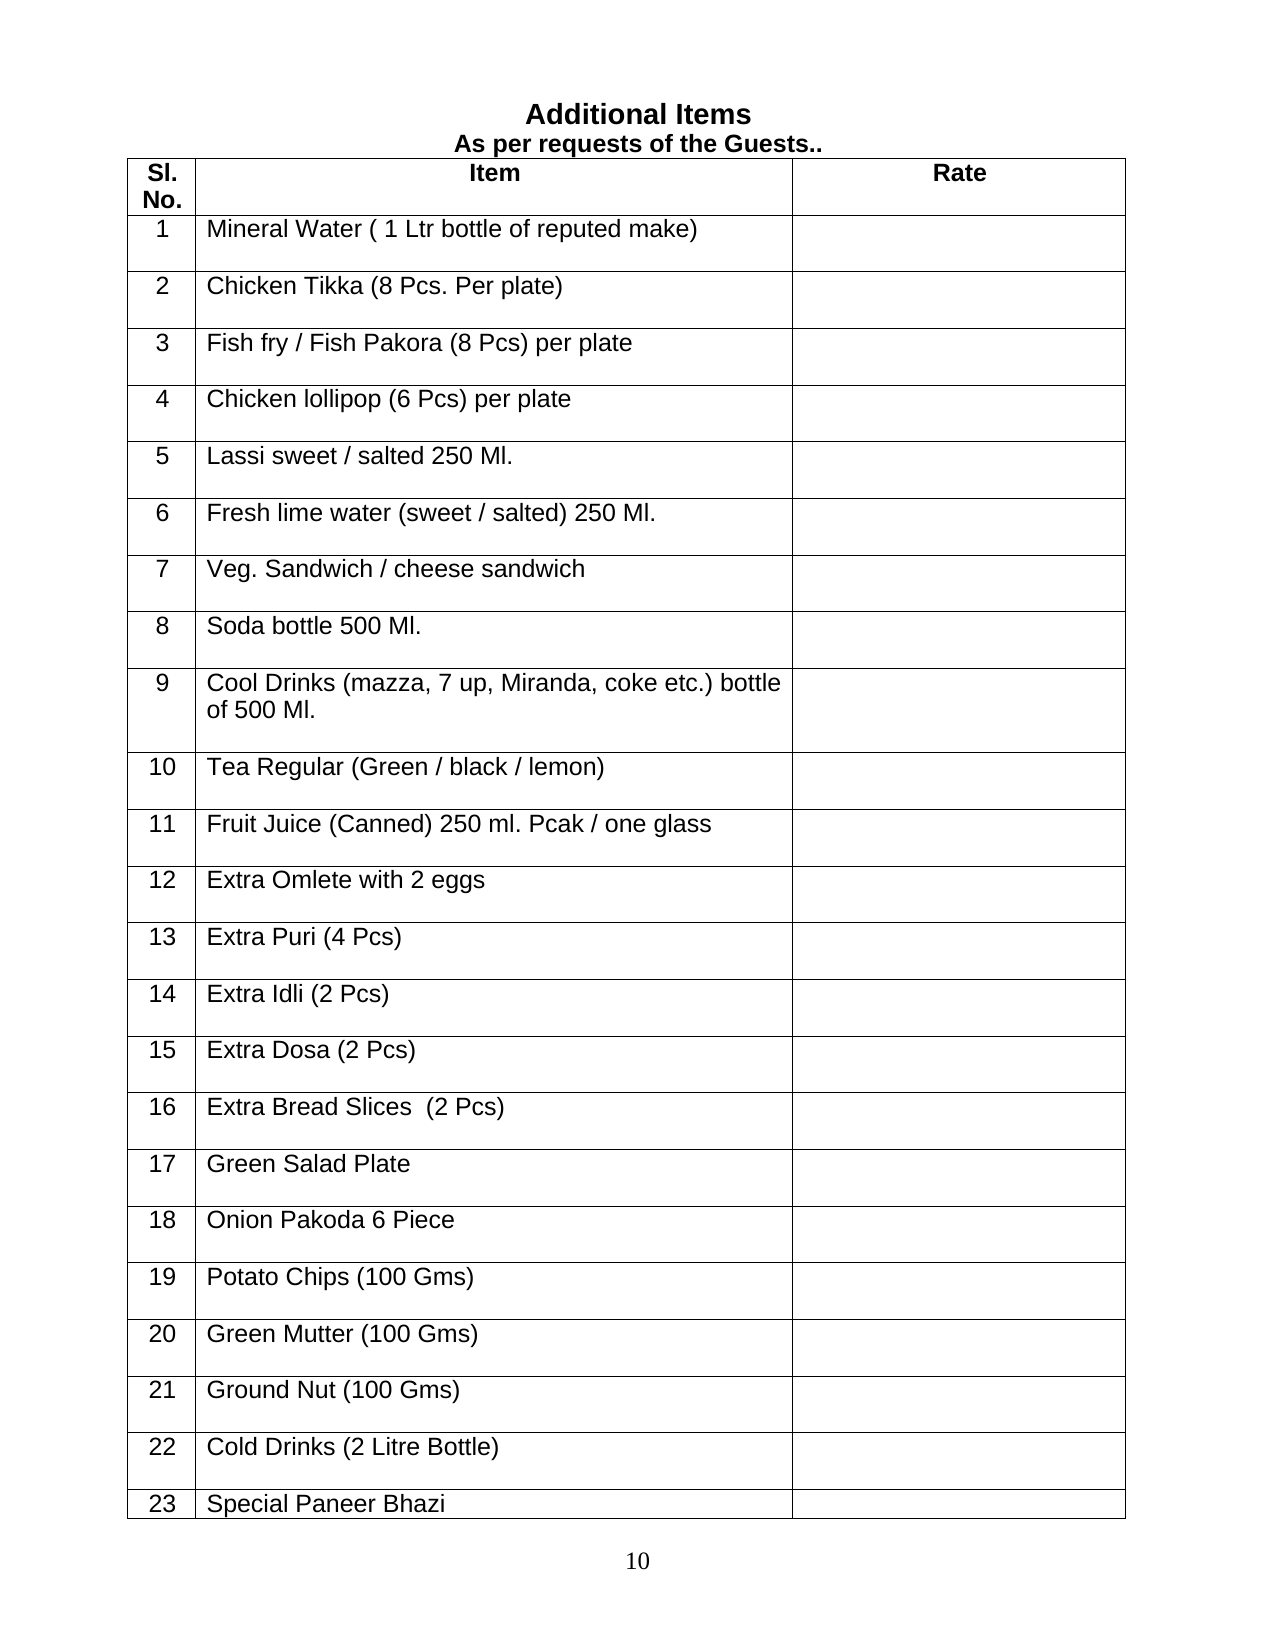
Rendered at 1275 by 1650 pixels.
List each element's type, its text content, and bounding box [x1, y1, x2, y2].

table_cell Chicken Tikka (8 Pcs. Per plate) [196, 272, 792, 328]
table_cell Fish fry / Fish Pakora (8 Pcs) per plate [196, 329, 792, 384]
table_cell 2 [128, 272, 195, 328]
table_cell 3 [128, 329, 195, 384]
table_cell [793, 980, 1125, 1036]
table_cell 12 [128, 867, 195, 922]
table_cell 9 [128, 669, 195, 752]
table_cell [793, 272, 1125, 328]
table_cell 5 [128, 442, 195, 498]
table_cell Potato Chips (100 Gms) [196, 1263, 792, 1319]
table_cell [793, 1093, 1125, 1149]
table_cell [793, 556, 1125, 611]
table_cell Extra Bread Slices (2 Pcs) [196, 1093, 792, 1149]
table_cell 18 [128, 1207, 195, 1262]
table_cell [793, 1490, 1125, 1518]
table_cell 19 [128, 1263, 195, 1319]
table_cell Lassi sweet / salted 250 Ml. [196, 442, 792, 498]
table_cell [793, 1377, 1125, 1432]
table_cell Veg. Sandwich / cheese sandwich [196, 556, 792, 611]
table_cell Extra Idli (2 Pcs) [196, 980, 792, 1036]
table_cell Cool Drinks (mazza, 7 up, Miranda, coke etc.) bottle of 500 Ml. [196, 669, 792, 752]
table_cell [196, 1490, 792, 1518]
table_header Rate [793, 159, 1125, 214]
table_cell [793, 1207, 1125, 1262]
table_cell [793, 329, 1125, 384]
table_cell 4 [128, 386, 195, 441]
table_cell [793, 1320, 1125, 1376]
table_cell Mineral Water ( 1 Ltr bottle of reputed make) [196, 216, 792, 271]
table_cell 1 [128, 216, 195, 271]
table_header Sl. No. [128, 159, 195, 214]
table_cell Green Mutter (100 Gms) [196, 1320, 792, 1376]
table_cell 6 [128, 499, 195, 554]
table_cell 11 [128, 810, 195, 866]
table_cell 23 [128, 1490, 195, 1518]
table_header Item [196, 159, 792, 214]
table_cell 16 [128, 1093, 195, 1149]
table_cell [793, 216, 1125, 271]
table_cell [793, 1263, 1125, 1319]
table_cell Extra Puri (4 Pcs) [196, 923, 792, 979]
table_cell [793, 867, 1125, 922]
text Additional Items [150, 102, 1127, 130]
table_cell 22 [128, 1433, 195, 1489]
table_cell 17 [128, 1150, 195, 1206]
table_cell [793, 1037, 1125, 1092]
table_cell Cold Drinks (2 Litre Bottle) [196, 1433, 792, 1489]
table_cell Green Salad Plate [196, 1150, 792, 1206]
table_cell Ground Nut (100 Gms) [196, 1377, 792, 1432]
table_cell Chicken lollipop (6 Pcs) per plate [196, 386, 792, 441]
table_cell [793, 499, 1125, 554]
table_cell [793, 753, 1125, 809]
table_cell Soda bottle 500 Ml. [196, 612, 792, 668]
table_cell [793, 810, 1125, 866]
table_cell [793, 442, 1125, 498]
table_cell 15 [128, 1037, 195, 1092]
table_cell [793, 1433, 1125, 1489]
table_cell [793, 669, 1125, 752]
table_cell Onion Pakoda 6 Piece [196, 1207, 792, 1262]
table_cell [793, 386, 1125, 441]
table_cell [793, 612, 1125, 668]
table_cell 21 [128, 1377, 195, 1432]
table_cell Fruit Juice (Canned) 250 ml. Pcak / one glass [196, 810, 792, 866]
table_cell 7 [128, 556, 195, 611]
table_cell 20 [128, 1320, 195, 1376]
table_cell 13 [128, 923, 195, 979]
table_cell Fresh lime water (sweet / salted) 250 Ml. [196, 499, 792, 554]
text As per requests of the Guests.. [150, 130, 1127, 158]
table_cell Extra Dosa (2 Pcs) [196, 1037, 792, 1092]
table_cell [793, 923, 1125, 979]
table_cell Extra Omlete with 2 eggs [196, 867, 792, 922]
table_cell 10 [128, 753, 195, 809]
table_cell 14 [128, 980, 195, 1036]
table_cell Tea Regular (Green / black / lemon) [196, 753, 792, 809]
table_cell 8 [128, 612, 195, 668]
table_cell [793, 1150, 1125, 1206]
